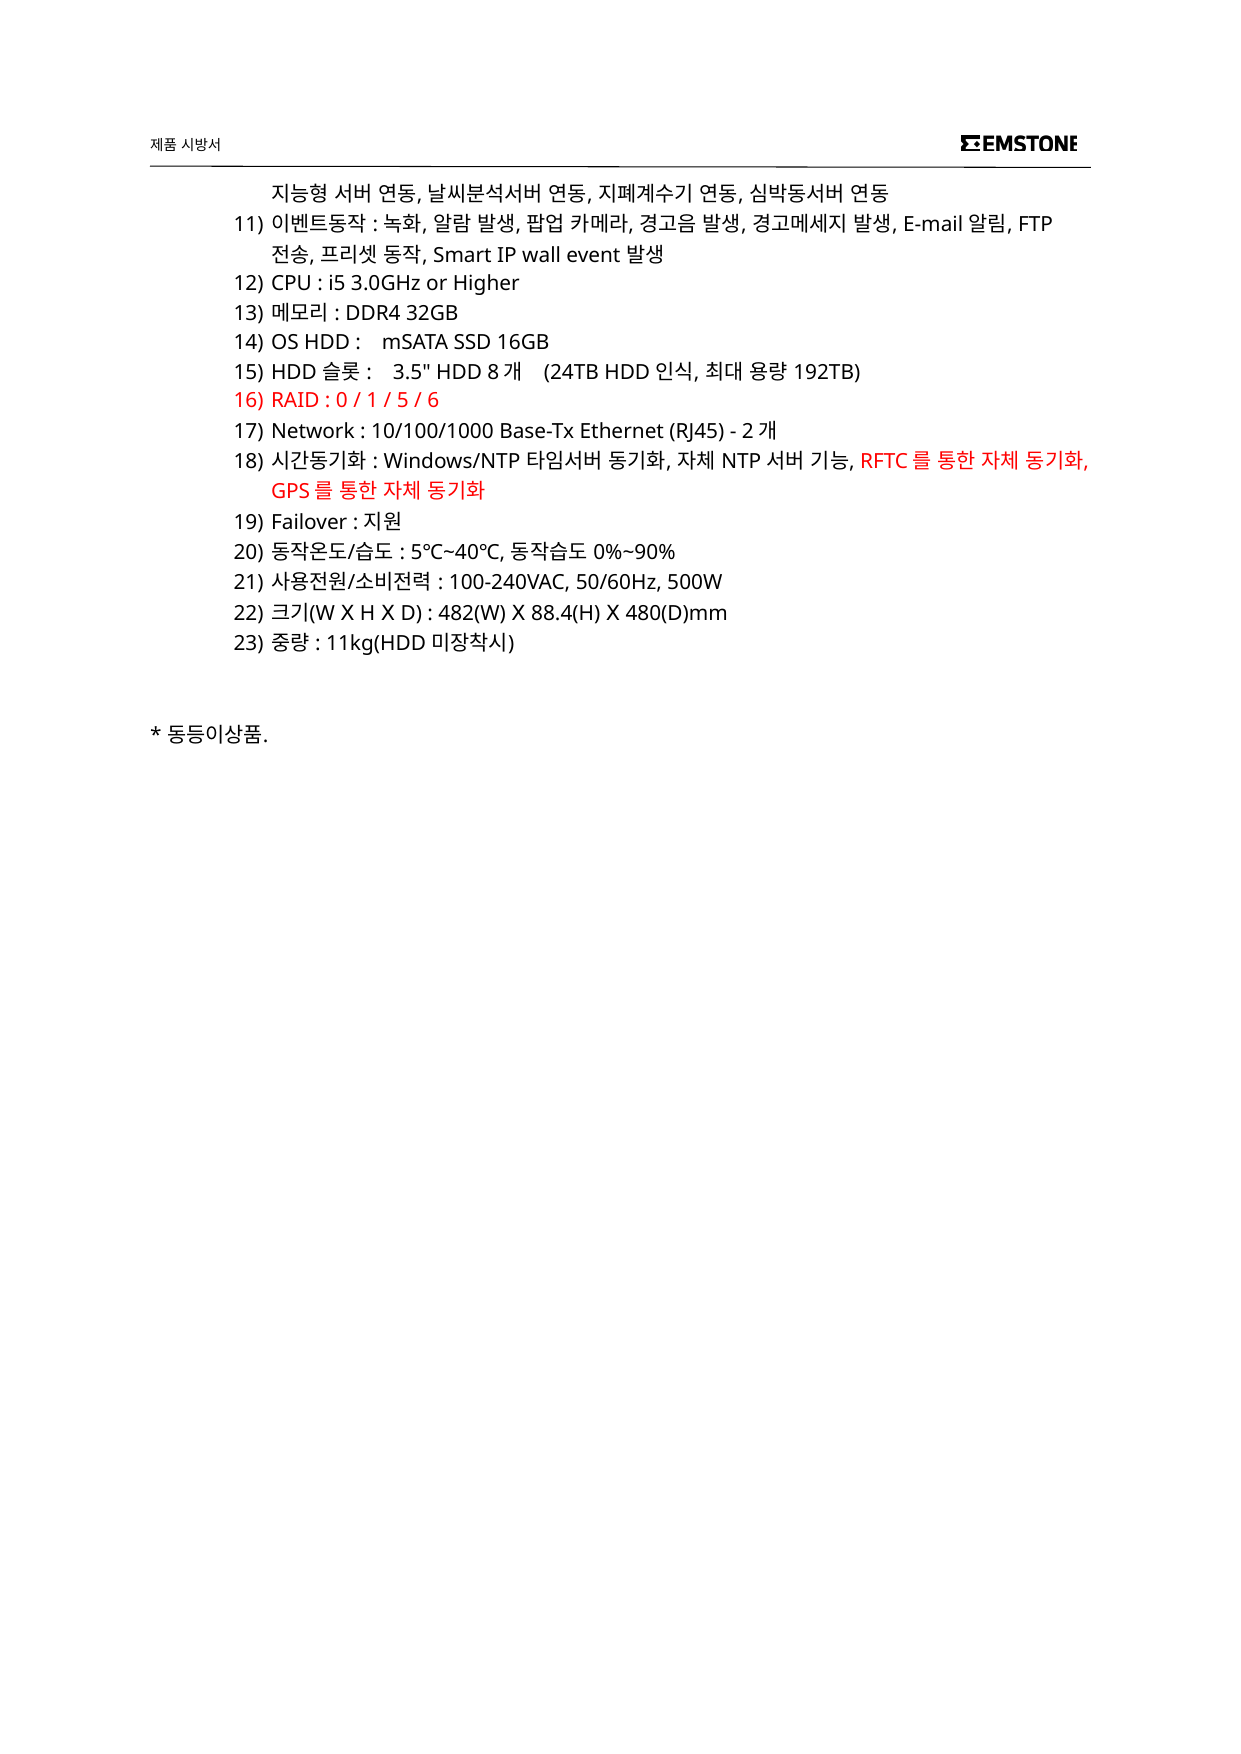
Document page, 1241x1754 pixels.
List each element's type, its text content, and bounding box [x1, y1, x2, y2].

list 메모리 : DDR4 32GB [233, 297, 1090, 327]
list RAID : 0 / 1 / 5 / 6 [233, 386, 1090, 414]
list CPU : i5 3.0GHz or Higher [233, 268, 1090, 297]
text * 동등이상품. [150, 718, 1090, 749]
list 중량 : 11kg(HDD 미장착시) [233, 626, 1090, 657]
list 사용전원/소비전력 : 100-240VAC, 50/60Hz, 500W [233, 566, 1090, 596]
list Failover : 지원 [233, 505, 1090, 535]
list 동작온도/습도 : 5℃~40℃, 동작습도 0%~90% [233, 535, 1090, 566]
list 크기(W Ⅹ H Ⅹ D) : 482(W) Ⅹ 88.4(H) Ⅹ 480(D)mm [233, 596, 1090, 626]
list 시간동기화 : Windows/NTP 타임서버 동기화, 자체 NTP 서버 기능, RFTC를 통한 자체 동기화, GPS를 통한 자체 동기화 [233, 444, 1090, 505]
list OS HDD : mSATA SSD 16GB [233, 327, 1090, 355]
list 이벤트종류 : 움직임 감지, 센서, 릴레이, 디스크 이상, 카메라 신호 손실/복구, 비상벨, 차량번호판 인식, POS 연동, E/L 연동, 화재/연기 감지, 이상음원 검출, 열화상 카메라 연동, 지능형 서버 연동, 날씨분석서버 연동, 지폐계수기 연동, 심박동서버 연동 [233, 177, 1090, 207]
list 이벤트동작 : 녹화, 알람 발생, 팝업 카메라, 경고음 발생, 경고메세지 발생, E-mail 알림, FTP 전송, 프리셋 동작, Smart IP wall event 발생 [233, 207, 1090, 268]
list Network : 10/100/1000 Base-Tx Ethernet (RJ45) - 2개 [233, 414, 1090, 444]
picture [961, 135, 1077, 151]
list HDD 슬롯 : 3.5" HDD 8개 (24TB HDD 인식, 최대 용량 192TB) [233, 355, 1090, 386]
